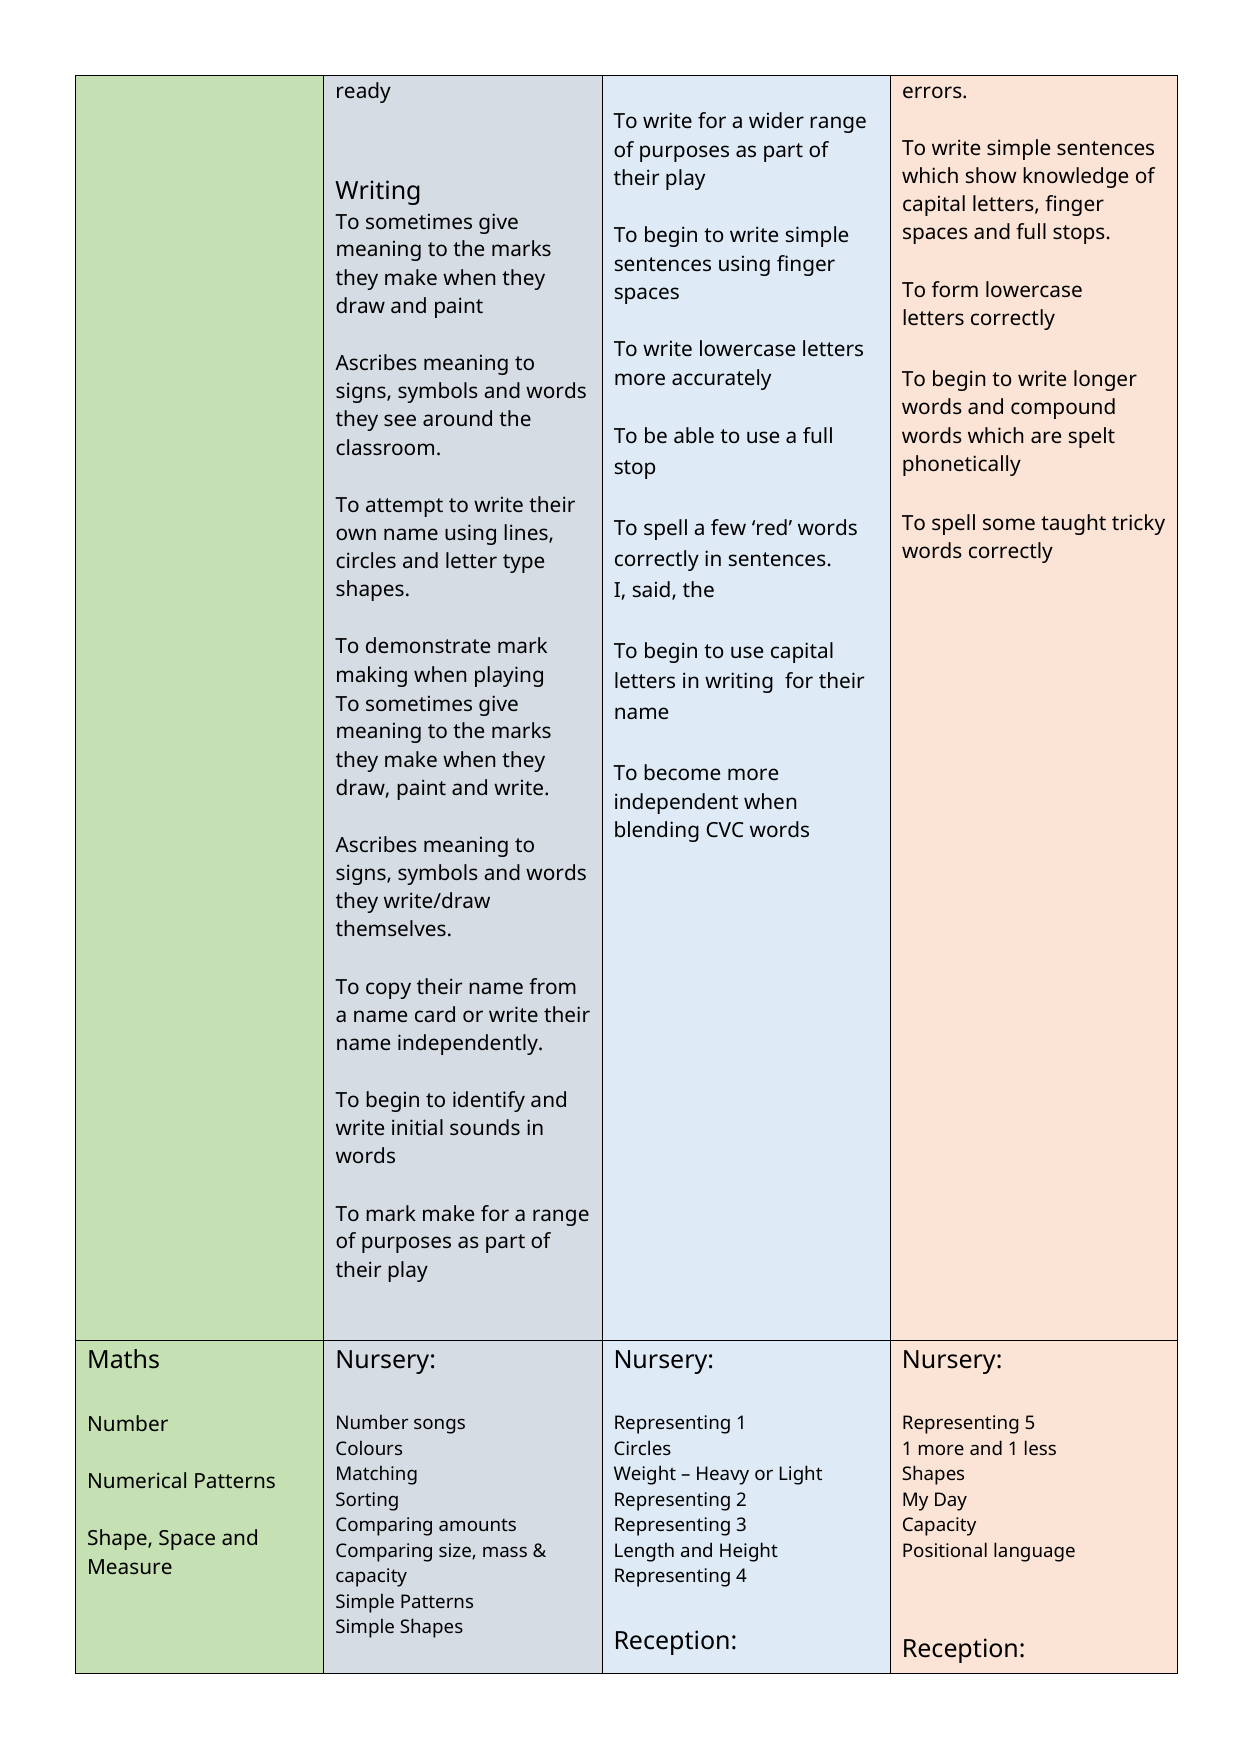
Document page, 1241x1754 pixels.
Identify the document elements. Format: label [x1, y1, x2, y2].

table_cell [76, 1341, 323, 1673]
table_cell [76, 76, 323, 1340]
table_cell [324, 76, 602, 1340]
table_cell [891, 1341, 1177, 1673]
table_cell [324, 1341, 602, 1673]
table_cell [891, 76, 1177, 1340]
table_cell [603, 76, 890, 1340]
table_cell [603, 1341, 890, 1673]
